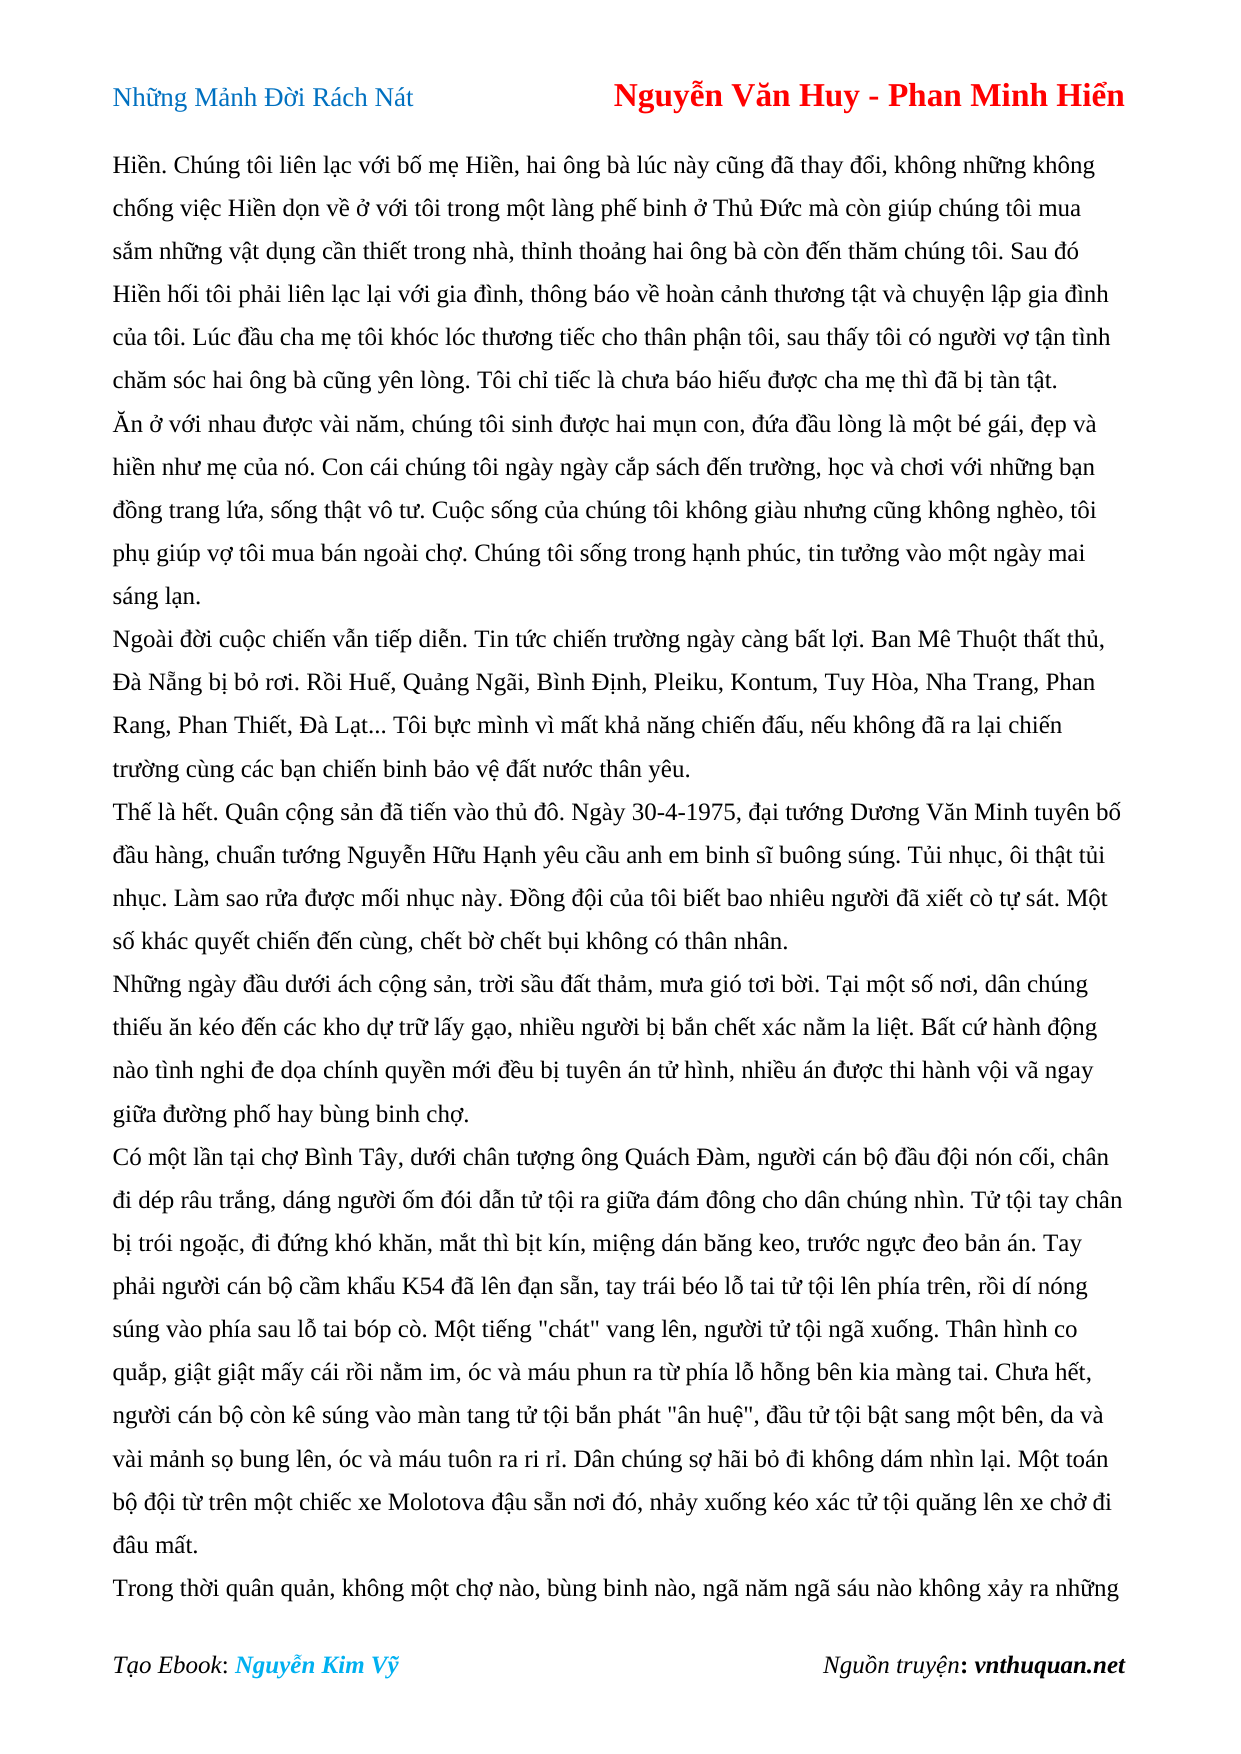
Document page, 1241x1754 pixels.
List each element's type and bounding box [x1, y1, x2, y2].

text [112, 150, 1128, 1602]
